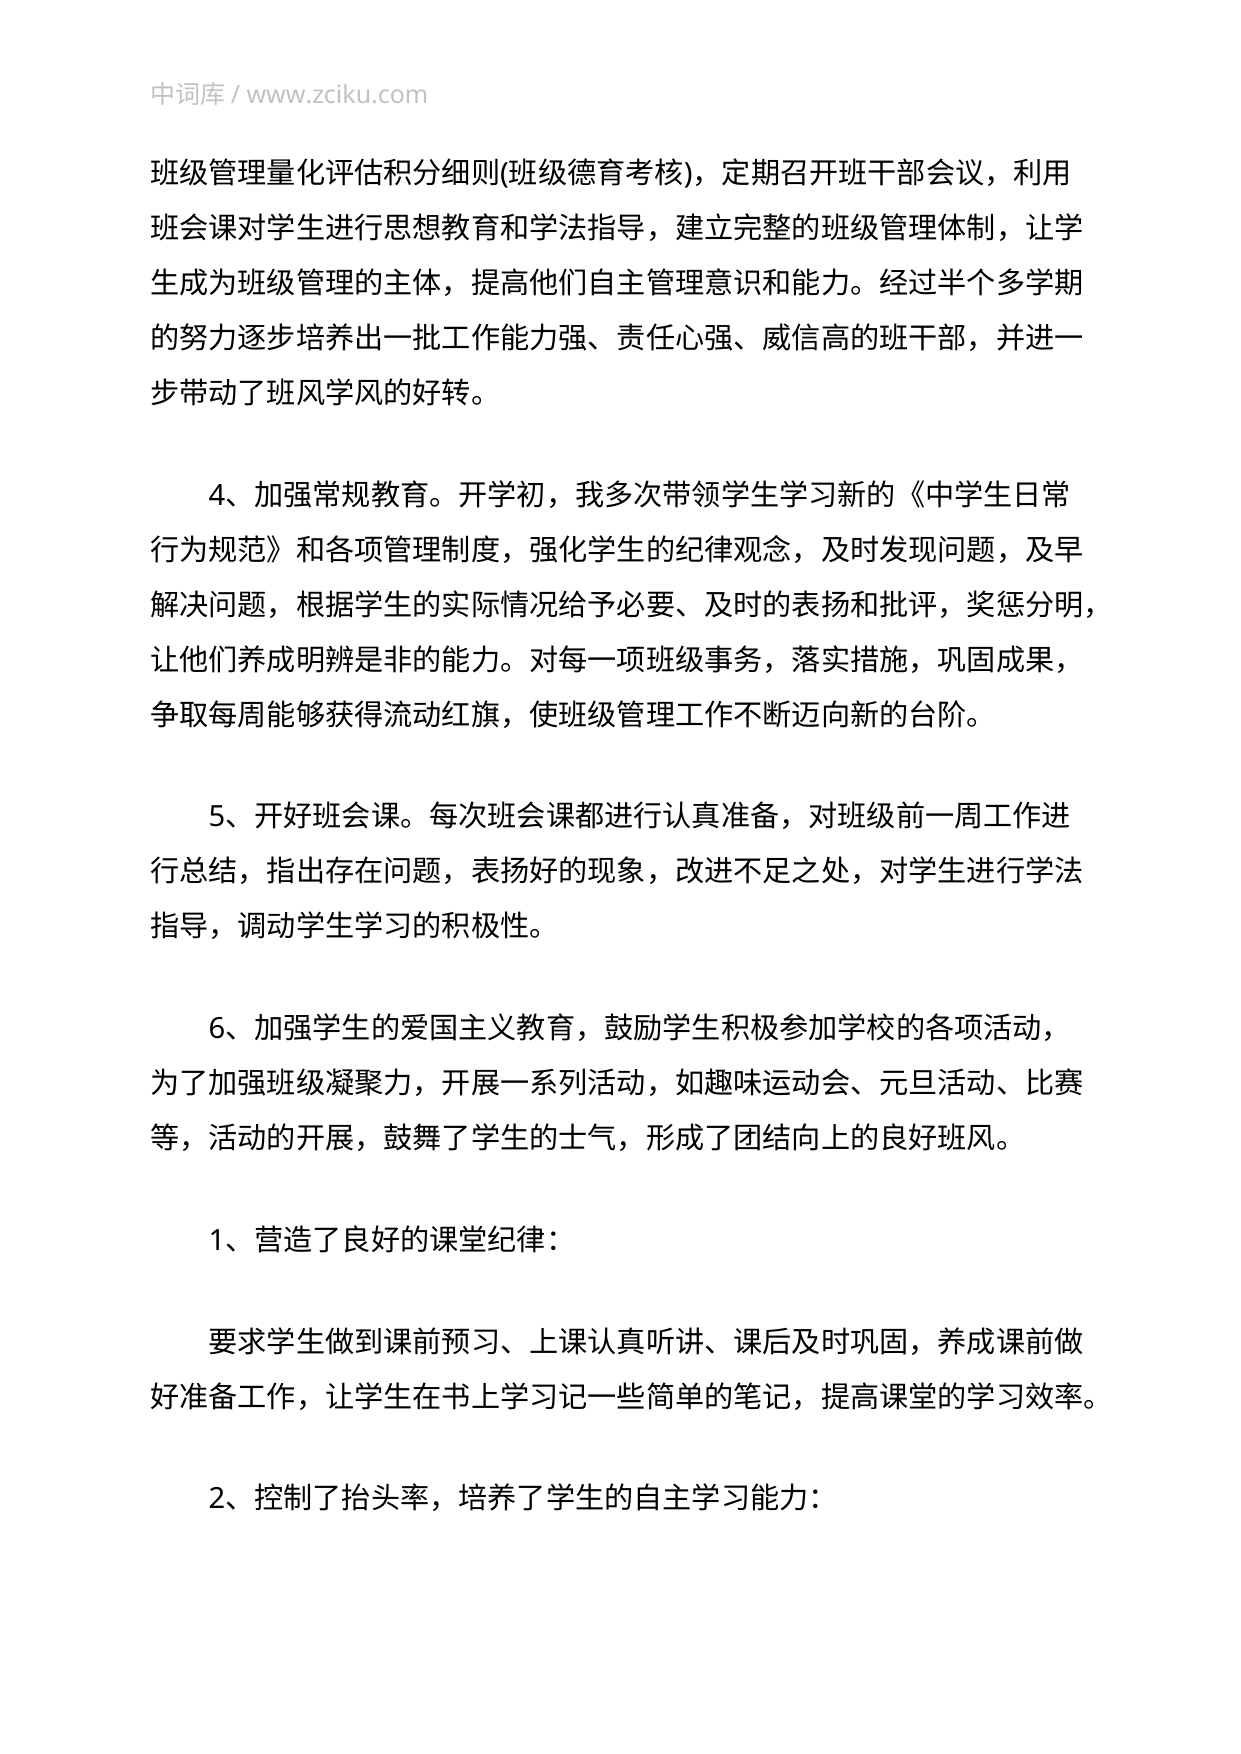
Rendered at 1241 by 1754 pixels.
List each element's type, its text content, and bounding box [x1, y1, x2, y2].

text 5、开好班会课。每次班会课都进行认真准备，对班级前一周工作进行总结，指出存在问题，表扬好的现象，改进不足之处，对学生进行学法指导，调动学生学习的积极性。 [150, 793, 1090, 945]
text 6、加强学生的爱国主义教育，鼓励学生积极参加学校的各项活动，为了加强班级凝聚力，开展一系列活动，如趣味运动会、元旦活动、比赛等，活动的开展，鼓舞了学生的士气，形成了团结向上的良好班风。 [150, 1004, 1090, 1157]
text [150, 150, 1090, 412]
text 要求学生做到课前预习、上课认真听讲、课后及时巩固，养成课前做好准备工作，让学生在书上学习记一些简单的笔记，提高课堂的学习效率。 [150, 1318, 1090, 1415]
text 2、控制了抬头率，培养了学生的自主学习能力： [150, 1475, 1090, 1517]
text 4、加强常规教育。开学初，我多次带领学生学习新的《中学生日常行为规范》和各项管理制度，强化学生的纪律观念，及时发现问题，及早解决问题，根据学生的实际情况给予必要、及时的表扬和批评，奖惩分明，让他们养成明辨是非的能力。对每一项班级事务，落实措施，巩固成果，争取每周能够获得流动红旗，使班级管理工作不断迈向新的台阶。 [150, 471, 1090, 733]
text 1、营造了良好的课堂纪律： [150, 1216, 1090, 1259]
